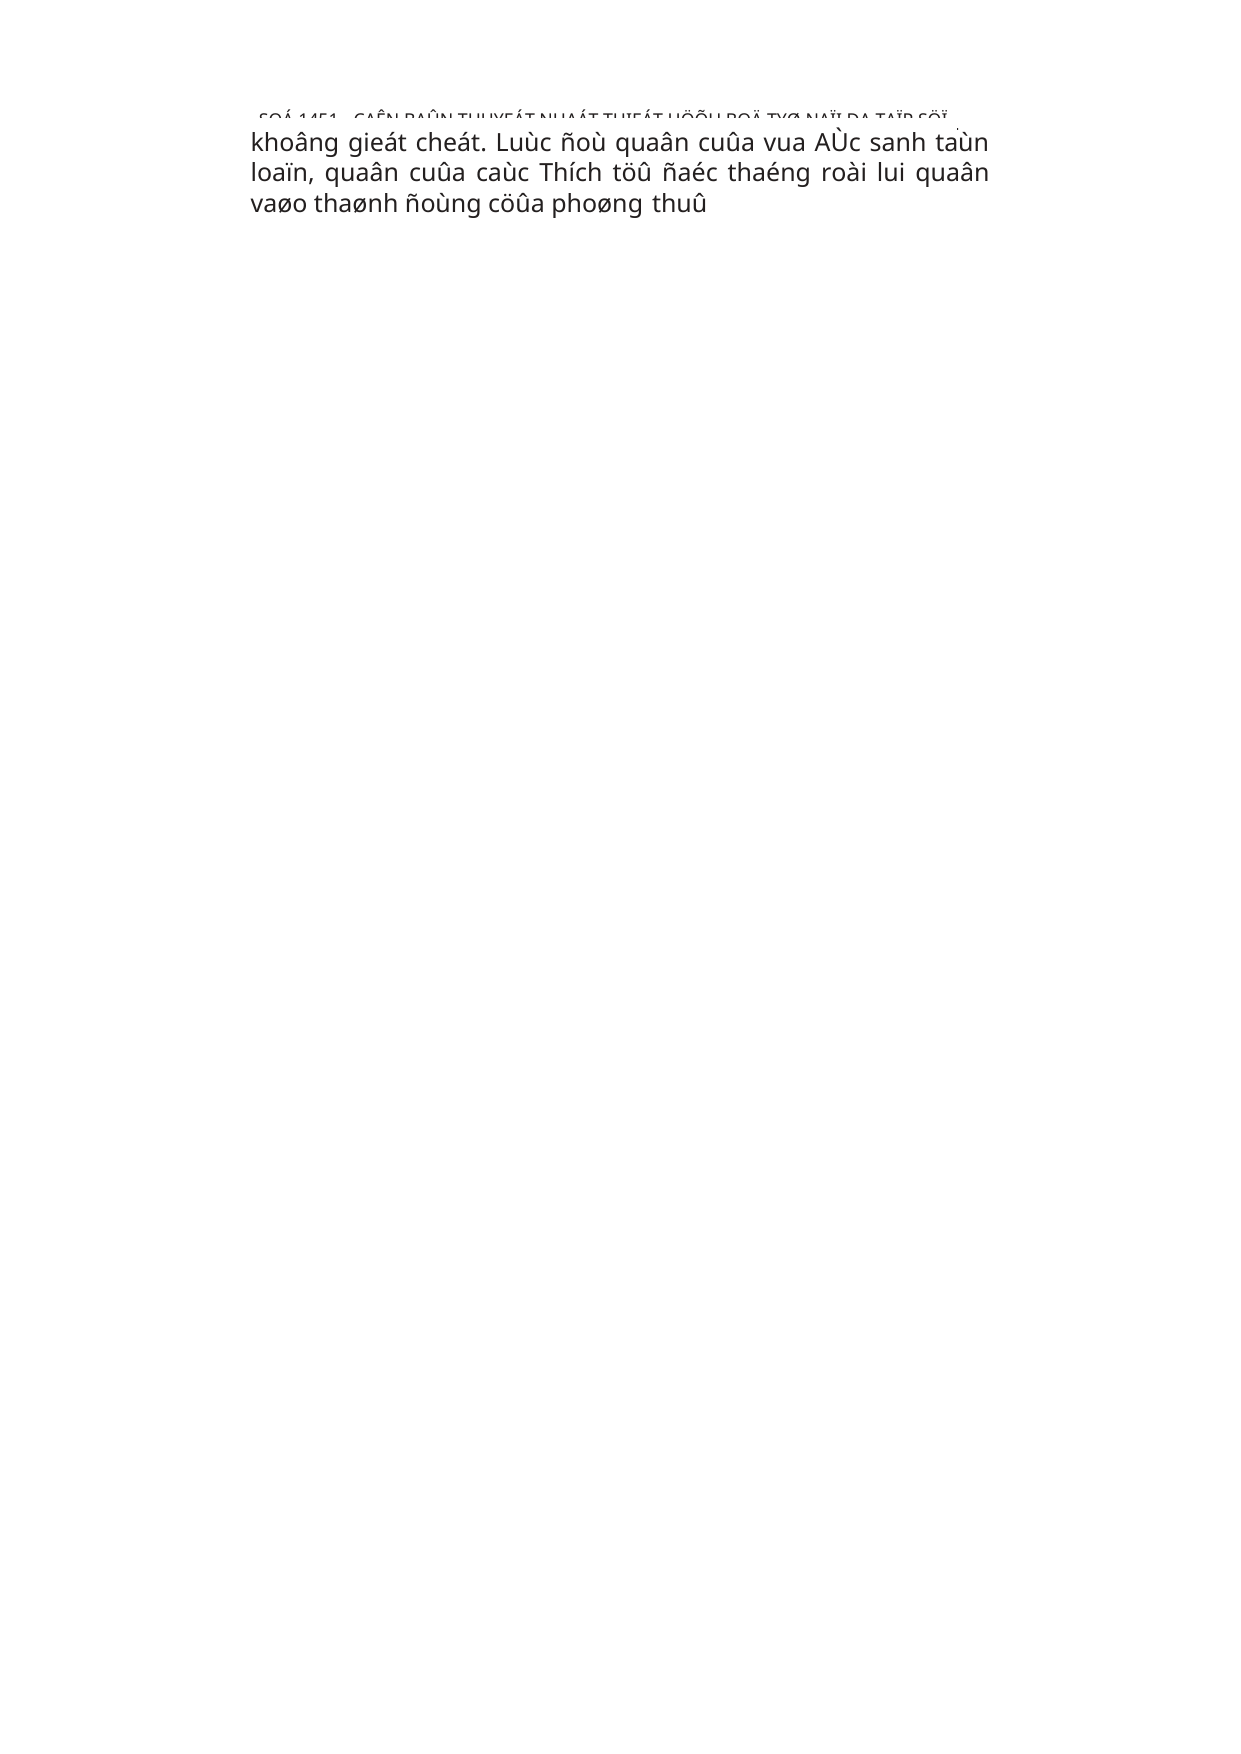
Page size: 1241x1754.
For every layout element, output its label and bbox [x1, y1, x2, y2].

text [250, 127, 990, 220]
